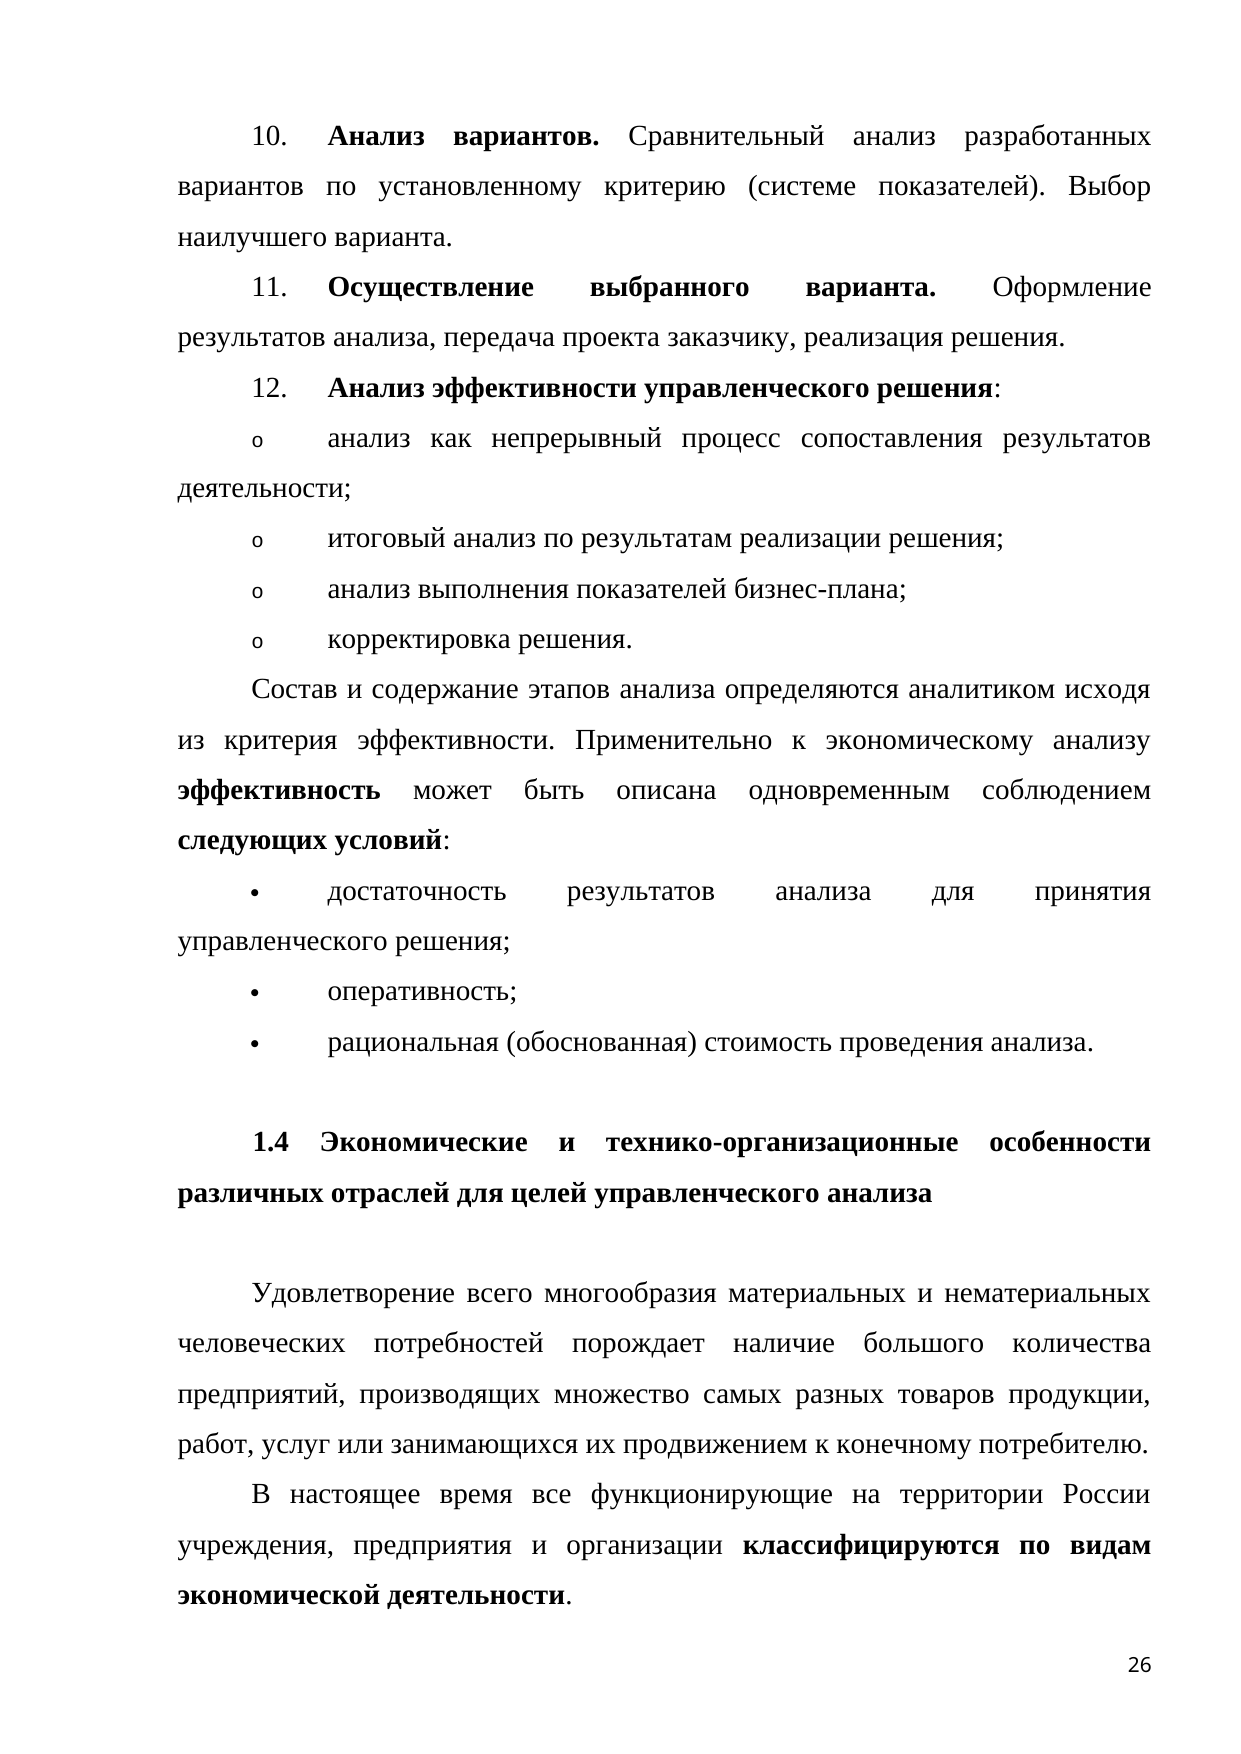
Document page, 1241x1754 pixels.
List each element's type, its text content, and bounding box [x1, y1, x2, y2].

list достаточность результатов анализа для принятия управленческого решения; [177, 873, 1152, 957]
list анализ выполнения показателей бизнес-плана; [177, 571, 1152, 604]
list оперативность; [177, 973, 1152, 1007]
text Удовлетворение всего многообразия материальных и нематериальных человеческих потребностей порождает наличие большого количества предприятий, производящих множество самых разных товаров продукции, работ, услуг или занимающихся их продвижением к конечному потребителю. [177, 1275, 1152, 1460]
text 1.4 Экономические и технико-организационные особенности различных отраслей для целей управленческого анализа [177, 1124, 1152, 1208]
list корректировка решения. [177, 621, 1152, 655]
list Анализ эффективности управленческого решения: [177, 370, 1152, 403]
list рациональная (обоснованная) стоимость проведения анализа. [177, 1024, 1152, 1057]
text В настоящее время все функционирующие на территории России учреждения, предприятия и организации классифицируются по видам экономической деятельности. [177, 1477, 1152, 1611]
list Осуществление выбранного варианта. Оформление результатов анализа, передача проекта заказчику, реализация решения. [177, 269, 1152, 353]
list анализ как непрерывный процесс сопоставления результатов деятельности; [177, 420, 1152, 504]
list итоговый анализ по результатам реализации решения; [177, 521, 1152, 554]
list Анализ вариантов. Сравнительный анализ разработанных вариантов по установленному критерию (системе показателей). Выбор наилучшего варианта. [177, 118, 1152, 252]
text Состав и содержание этапов анализа определяются аналитиком исходя из критерия эффективности. Применительно к экономическому анализу эффективность может быть описана одновременным соблюдением следующих условий: [177, 672, 1152, 856]
